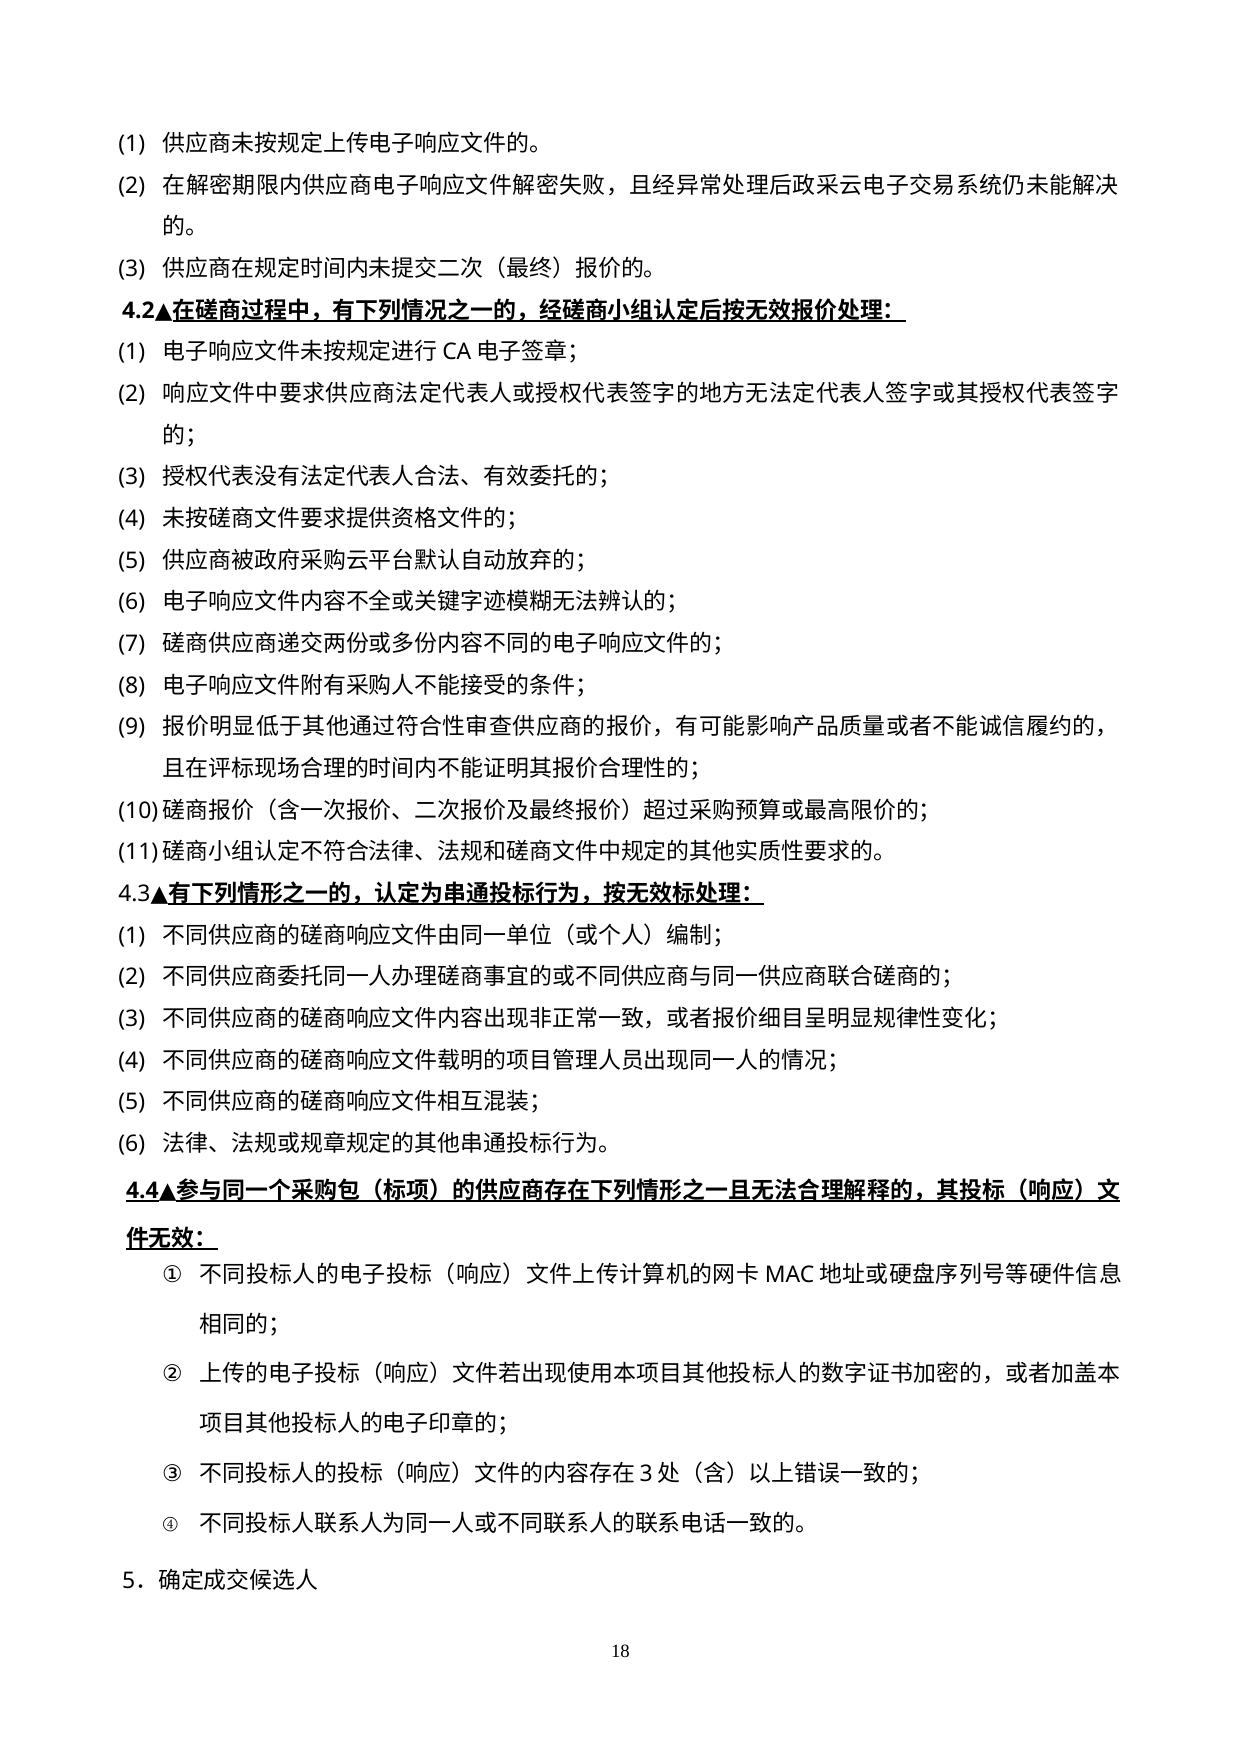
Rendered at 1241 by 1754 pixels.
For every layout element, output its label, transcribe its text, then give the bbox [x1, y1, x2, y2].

text 5．确定成交候选人 [122, 1555, 1122, 1596]
list 4.3▲有下列情形之一的，认定为串通投标行为，按无效标处理： [118, 868, 1122, 910]
list 报价明显低于其他通过符合性审查供应商的报价，有可能影响产品质量或者不能诚信履约的，且在评标现场合理的时间内不能证明其报价合理性的； [118, 701, 1122, 785]
list 不同供应商委托同一人办理磋商事宜的或不同供应商与同一供应商联合磋商的； [118, 951, 1122, 993]
list 法律、法规或规章规定的其他串通投标行为。 [118, 1118, 1122, 1160]
list 不同供应商的磋商响应文件内容出现非正常一致，或者报价细目呈明显规律性变化； [118, 993, 1122, 1035]
list 磋商小组认定不符合法律、法规和磋商文件中规定的其他实质性要求的。 [118, 826, 1122, 868]
list 不同投标人联系人为同一人或不同联系人的联系电话一致的。 [162, 1505, 1122, 1538]
list 上传的电子投标（响应）文件若出现使用本项目其他投标人的数字证书加密的，或者加盖本项目其他投标人的电子印章的； [162, 1355, 1122, 1438]
list 不同投标人的投标（响应）文件的内容存在3处（含）以上错误一致的； [162, 1455, 1122, 1488]
list 4.4▲参与同一个采购包（标项）的供应商存在下列情形之一且无法合理解释的，其投标（响应）文件无效： [126, 1160, 1122, 1256]
list 不同投标人的电子投标（响应）文件上传计算机的网卡MAC地址或硬盘序列号等硬件信息相同的； [162, 1256, 1122, 1339]
list 响应文件中要求供应商法定代表人或授权代表签字的地方无法定代表人签字或其授权代表签字的； [118, 368, 1122, 451]
list 磋商供应商递交两份或多份内容不同的电子响应文件的； [118, 618, 1122, 660]
list 供应商被政府采购云平台默认自动放弃的； [118, 535, 1122, 576]
list 未按磋商文件要求提供资格文件的； [118, 493, 1122, 535]
list 在解密期限内供应商电子响应文件解密失败，且经异常处理后政采云电子交易系统仍未能解决的。 [118, 160, 1122, 243]
list 电子响应文件内容不全或关键字迹模糊无法辨认的； [118, 576, 1122, 618]
list 不同供应商的磋商响应文件载明的项目管理人员出现同一人的情况； [118, 1035, 1122, 1076]
list 供应商未按规定上传电子响应文件的。 [118, 118, 1122, 160]
text 4.2▲在磋商过程中，有下列情况之一的，经磋商小组认定后按无效报价处理： [122, 285, 1122, 326]
list 不同供应商的磋商响应文件相互混装； [118, 1076, 1122, 1118]
list 电子响应文件未按规定进行CA电子签章； [118, 326, 1122, 368]
list 供应商在规定时间内未提交二次（最终）报价的。 [118, 243, 1122, 285]
list 磋商报价（含一次报价、二次报价及最终报价）超过采购预算或最高限价的； [118, 785, 1122, 826]
list 授权代表没有法定代表人合法、有效委托的； [118, 451, 1122, 493]
list 不同供应商的磋商响应文件由同一单位（或个人）编制； [118, 910, 1122, 951]
list 电子响应文件附有采购人不能接受的条件； [118, 660, 1122, 701]
